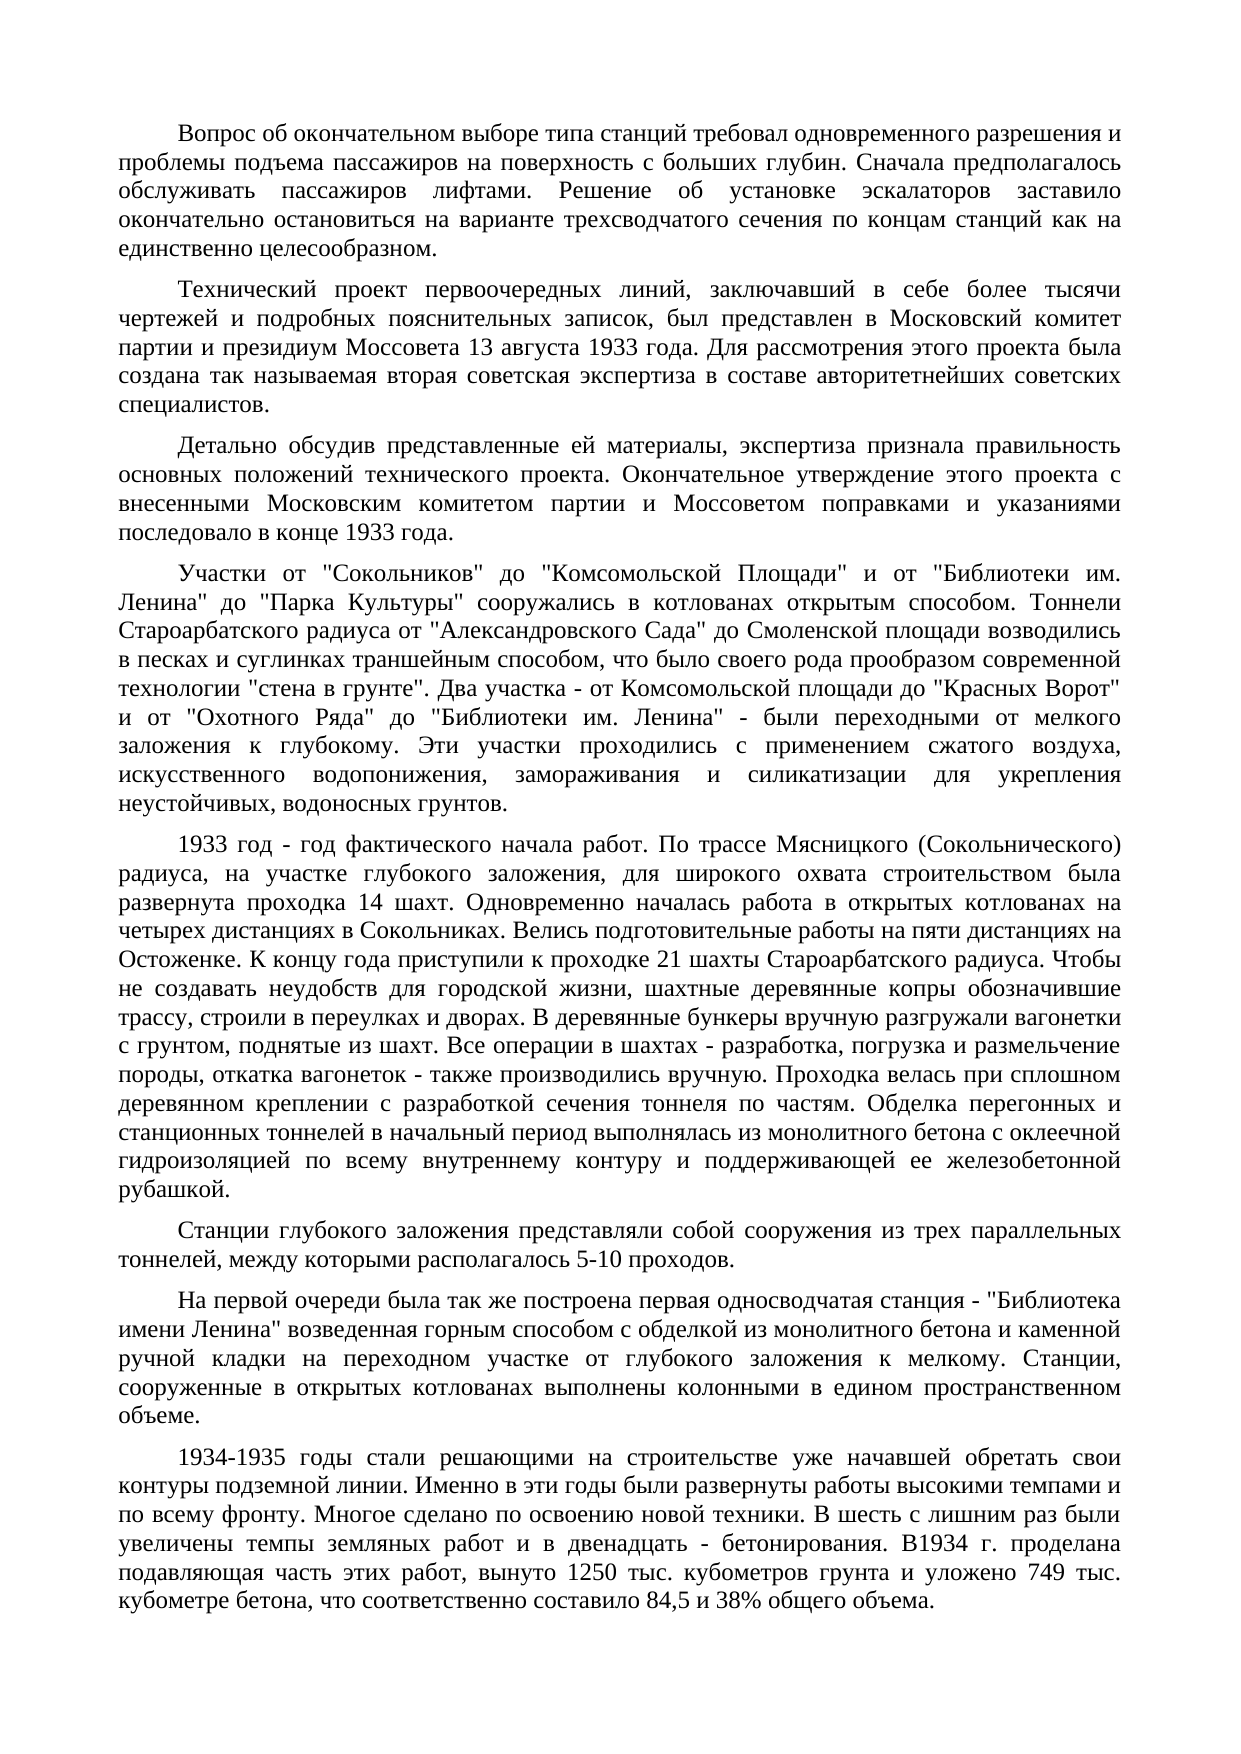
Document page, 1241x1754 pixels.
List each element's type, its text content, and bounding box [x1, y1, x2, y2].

text 1934-1935 годы стали решающими на строительстве уже начавшей обретать свои контуры подземной линии. Именно в эти годы были развернуты работы высокими темпами и по всему фронту. Многое сделано по освоению новой техники. В шесть с лишним раз были увеличены темпы земляных работ и в двенадцать - бетонирования. В1934 г. проделана подавляющая часть этих работ, вынуто 1250 тыс. кубометров грунта и уложено 749 тыс. кубометре бетона, что соответственно составило 84,5 и 38% общего объема. [118, 1442, 1122, 1614]
text Вопрос об окончательном выборе типа станций требовал одновременного разрешения и проблемы подъема пассажиров на поверхность с больших глубин. Сначала предполагалось обслуживать пассажиров лифтами. Решение об установке эскалаторов заставило окончательно остановиться на варианте трехсводчатого сечения по концам станций как на единственно целесообразном. [118, 118, 1122, 262]
text 1933 год - год фактического начала работ. По трассе Мясницкого (Сокольнического) радиуса, на участке глубокого заложения, для широкого охвата строительством была развернута проходка 14 шахт. Одновременно началась работа в открытых котлованах на четырех дистанциях в Сокольниках. Велись подготовительные работы на пяти дистанциях на Остоженке. К концу года приступили к проходке 21 шахты Староарбатского радиуса. Чтобы не создавать неудобств для городской жизни, шахтные деревянные копры обозначившие трассу, строили в переулках и дворах. В деревянные бункеры вручную разгружали вагонетки с грунтом, поднятые из шахт. Все операции в шахтах - разработка, погрузка и размельчение породы, откатка вагонеток - также производились вручную. Проходка велась при сплошном деревянном креплении с разработкой сечения тоннеля по частям. Обделка перегонных и станционных тоннелей в начальный период выполнялась из монолитного бетона с оклеечной гидроизоляцией по всему внутреннему контуру и поддерживающей ее железобетонной рубашкой. [118, 829, 1122, 1203]
text На первой очереди была так же построена первая односводчатая станция - "Библиотека имени Ленина" возведенная горным способом с обделкой из монолитного бетона и каменной ручной кладки на переходном участке от глубокого заложения к мелкому. Станции, сооруженные в открытых котлованах выполнены колонными в едином пространственном объеме. [118, 1286, 1122, 1429]
text Технический проект первоочередных линий, заключавший в себе более тысячи чертежей и подробных пояснительных записок, был представлен в Московский комитет партии и президиум Моссовета 13 августа 1933 года. Для рассмотрения этого проекта была создана так называемая вторая советская экспертиза в составе авторитетнейших советских специалистов. [118, 274, 1122, 418]
text Станции глубокого заложения представляли собой сооружения из трех параллельных тоннелей, между которыми располагалось 5-10 проходов. [118, 1216, 1122, 1273]
text Участки от "Сокольников" до "Комсомольской Площади" и от "Библиотеки им. Ленина" до "Парка Культуры" сооружались в котлованах открытым способом. Тоннели Староарбатского радиуса от "Александровского Сада" до Смоленской площади возводились в песках и суглинках траншейным способом, что было своего рода прообразом современной технологии "стена в грунте". Два участка - от Комсомольской площади до "Красных Ворот" и от "Охотного Ряда" до "Библиотеки им. Ленина" - были переходными от мелкого заложения к глубокому. Эти участки проходились с применением сжатого воздуха, искусственного водопонижения, замораживания и силикатизации для укрепления неустойчивых, водоносных грунтов. [118, 558, 1122, 817]
text Детально обсудив представленные ей материалы, экспертиза признала правильность основных положений технического проекта. Окончательное утверждение этого проекта с внесенными Московским комитетом партии и Моссоветом поправками и указаниями последовало в конце 1933 года. [118, 431, 1122, 546]
